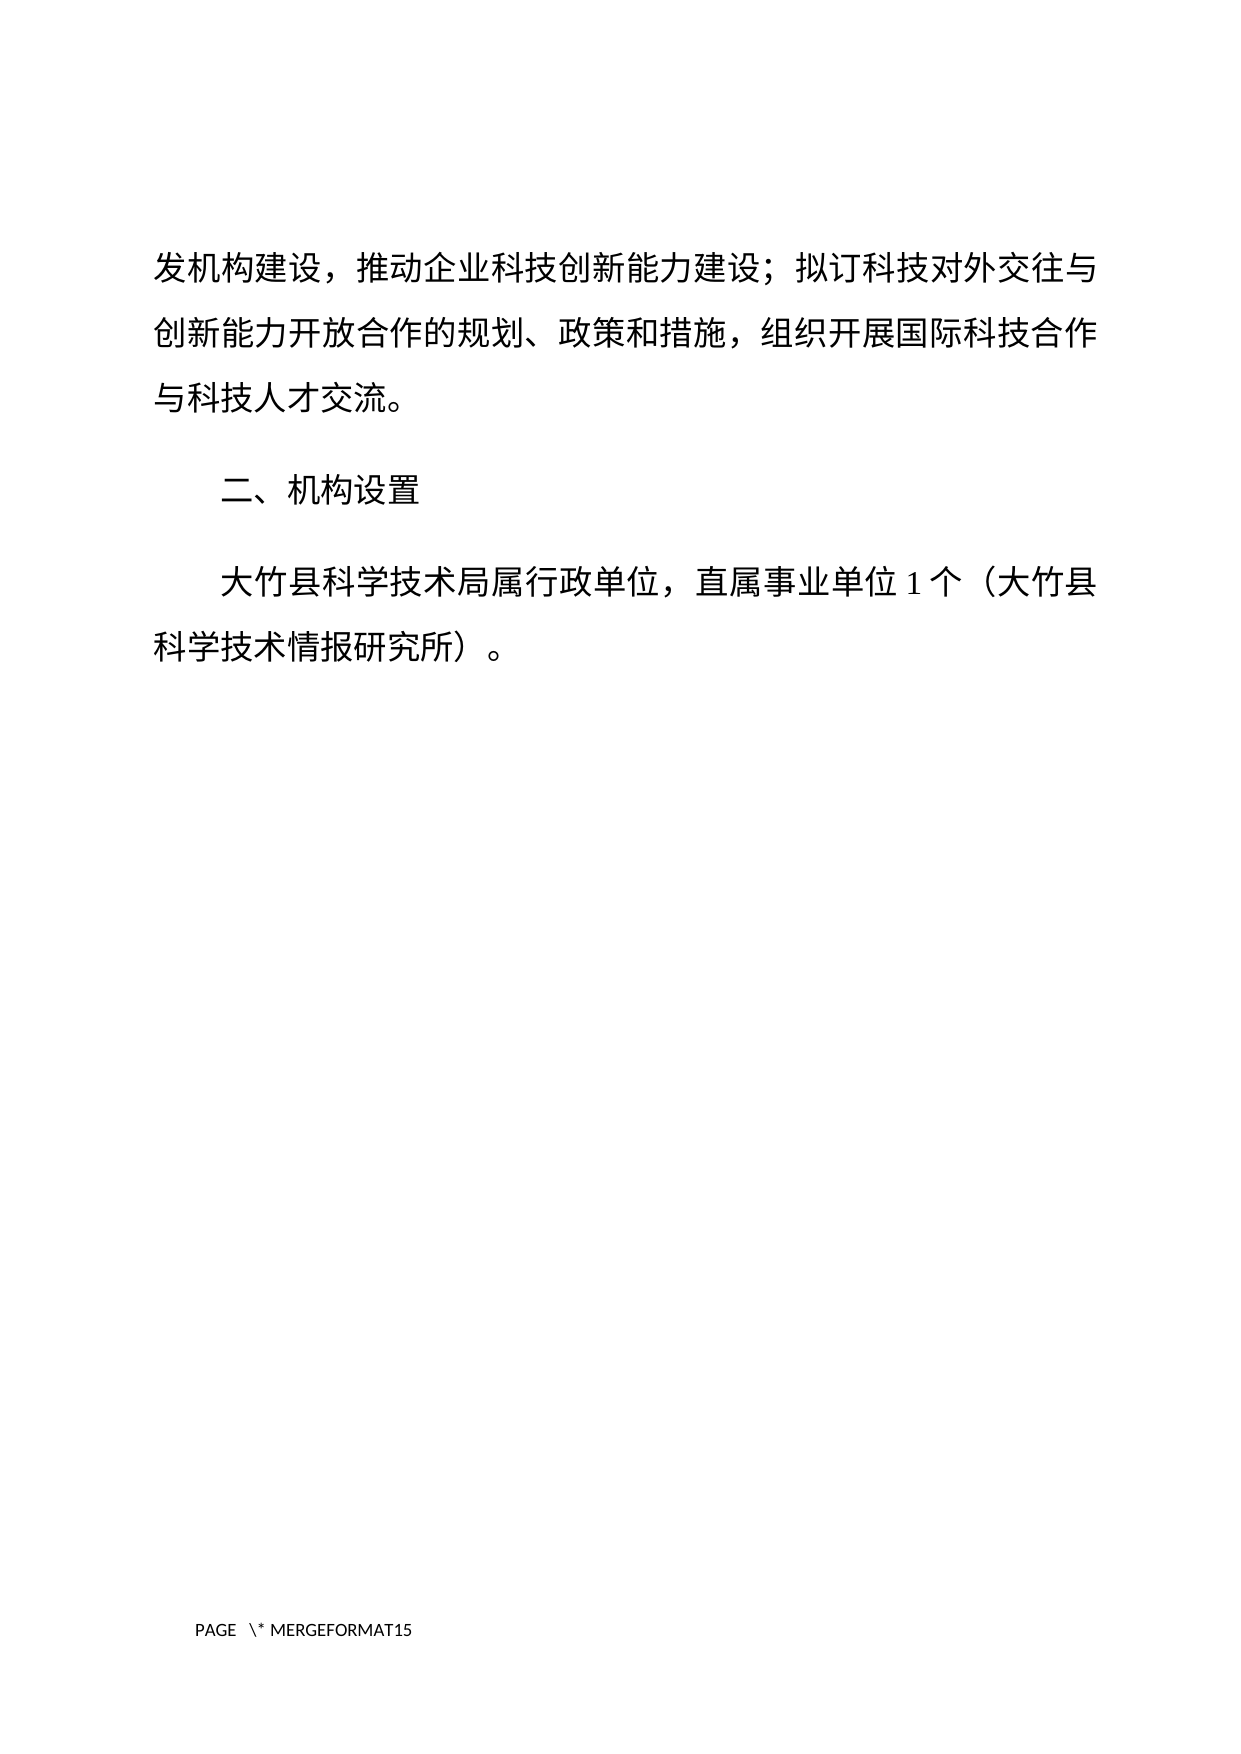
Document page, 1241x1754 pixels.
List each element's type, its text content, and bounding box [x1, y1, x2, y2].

text 大竹县科学技术局属行政单位，直属事业单位1个（大竹县科学技术情报研究所）。 [153, 547, 1098, 677]
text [153, 233, 1098, 428]
subtitle 机构设置 [153, 455, 1098, 520]
